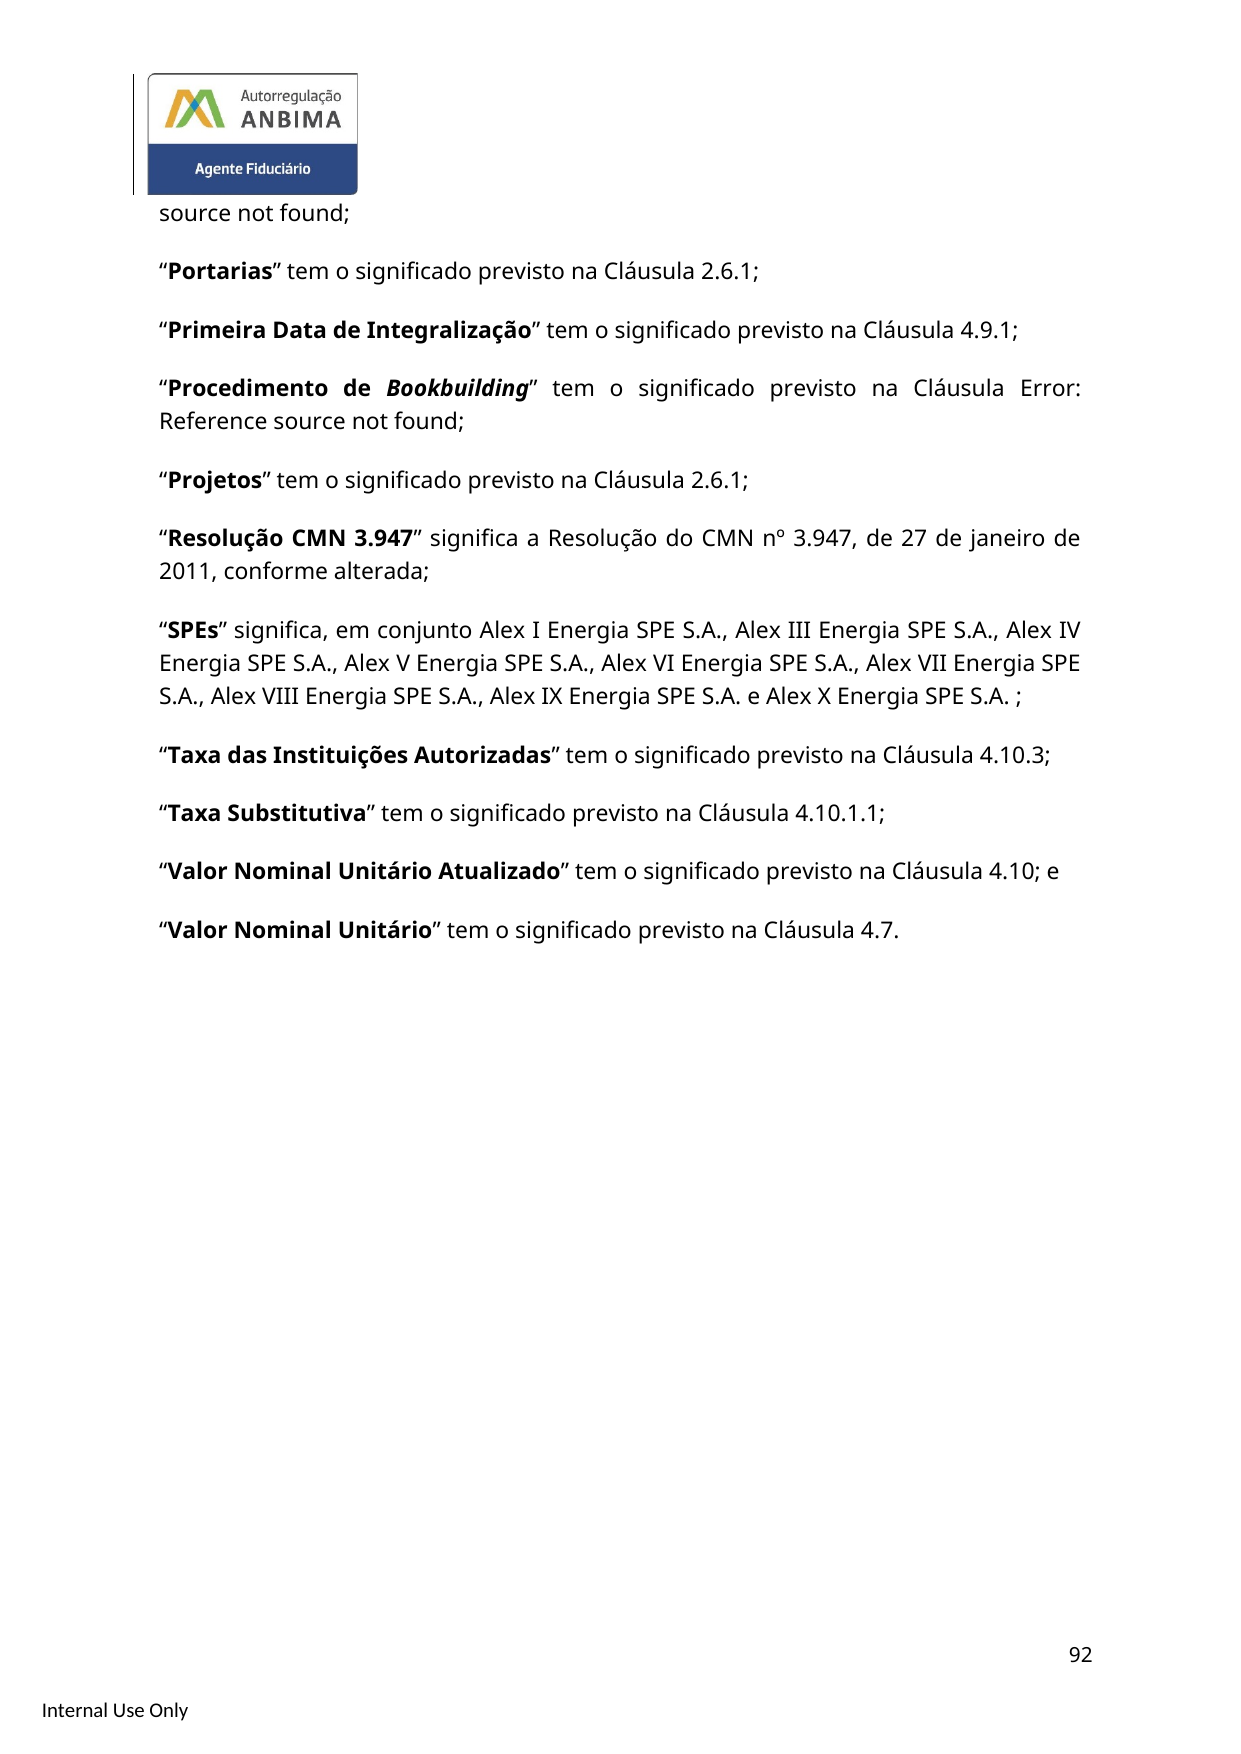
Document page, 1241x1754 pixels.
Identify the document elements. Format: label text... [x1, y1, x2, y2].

picture [147, 73, 358, 195]
table_cell “SPEs” significa, em conjunto Alex I Energia SPE S.A., Alex III Energia SPE S.A., Alex IV Energia SPE S.A., Alex V Energia SPE S.A., Alex VI Energia SPE S.A., Alex VII Energia SPE S.A., Alex VIII Energia SPE S.A., Alex IX Energia SPE S.A. e Alex X Energia SPE S.A. ; [148, 612, 1092, 737]
table_cell “Primeira Data de Integralização” tem o significado previsto na Cláusula 4.9.1; [148, 312, 1092, 370]
table_cell “Valor Nominal Unitário” tem o significado previsto na Cláusula 4.7. [148, 912, 1092, 970]
table_cell “Valor Nominal Unitário Atualizado” tem o significado previsto na Cláusula 4.10; e [148, 853, 1092, 912]
table_cell “Projetos” tem o significado previsto na Cláusula 2.6.1; [148, 462, 1092, 520]
table_cell “Taxa Substitutiva” tem o significado previsto na Cláusula 4.10.1.1; [148, 795, 1092, 853]
table_cell “Taxa das Instituições Autorizadas” tem o significado previsto na Cláusula 4.10.3; [148, 737, 1092, 795]
table_cell “Resolução CMN 3.947” significa a Resolução do CMN nº 3.947, de 27 de janeiro de 2011, conforme alterada; [148, 520, 1092, 612]
table_cell “Portarias” tem o significado previsto na Cláusula 2.6.1; [148, 253, 1092, 312]
